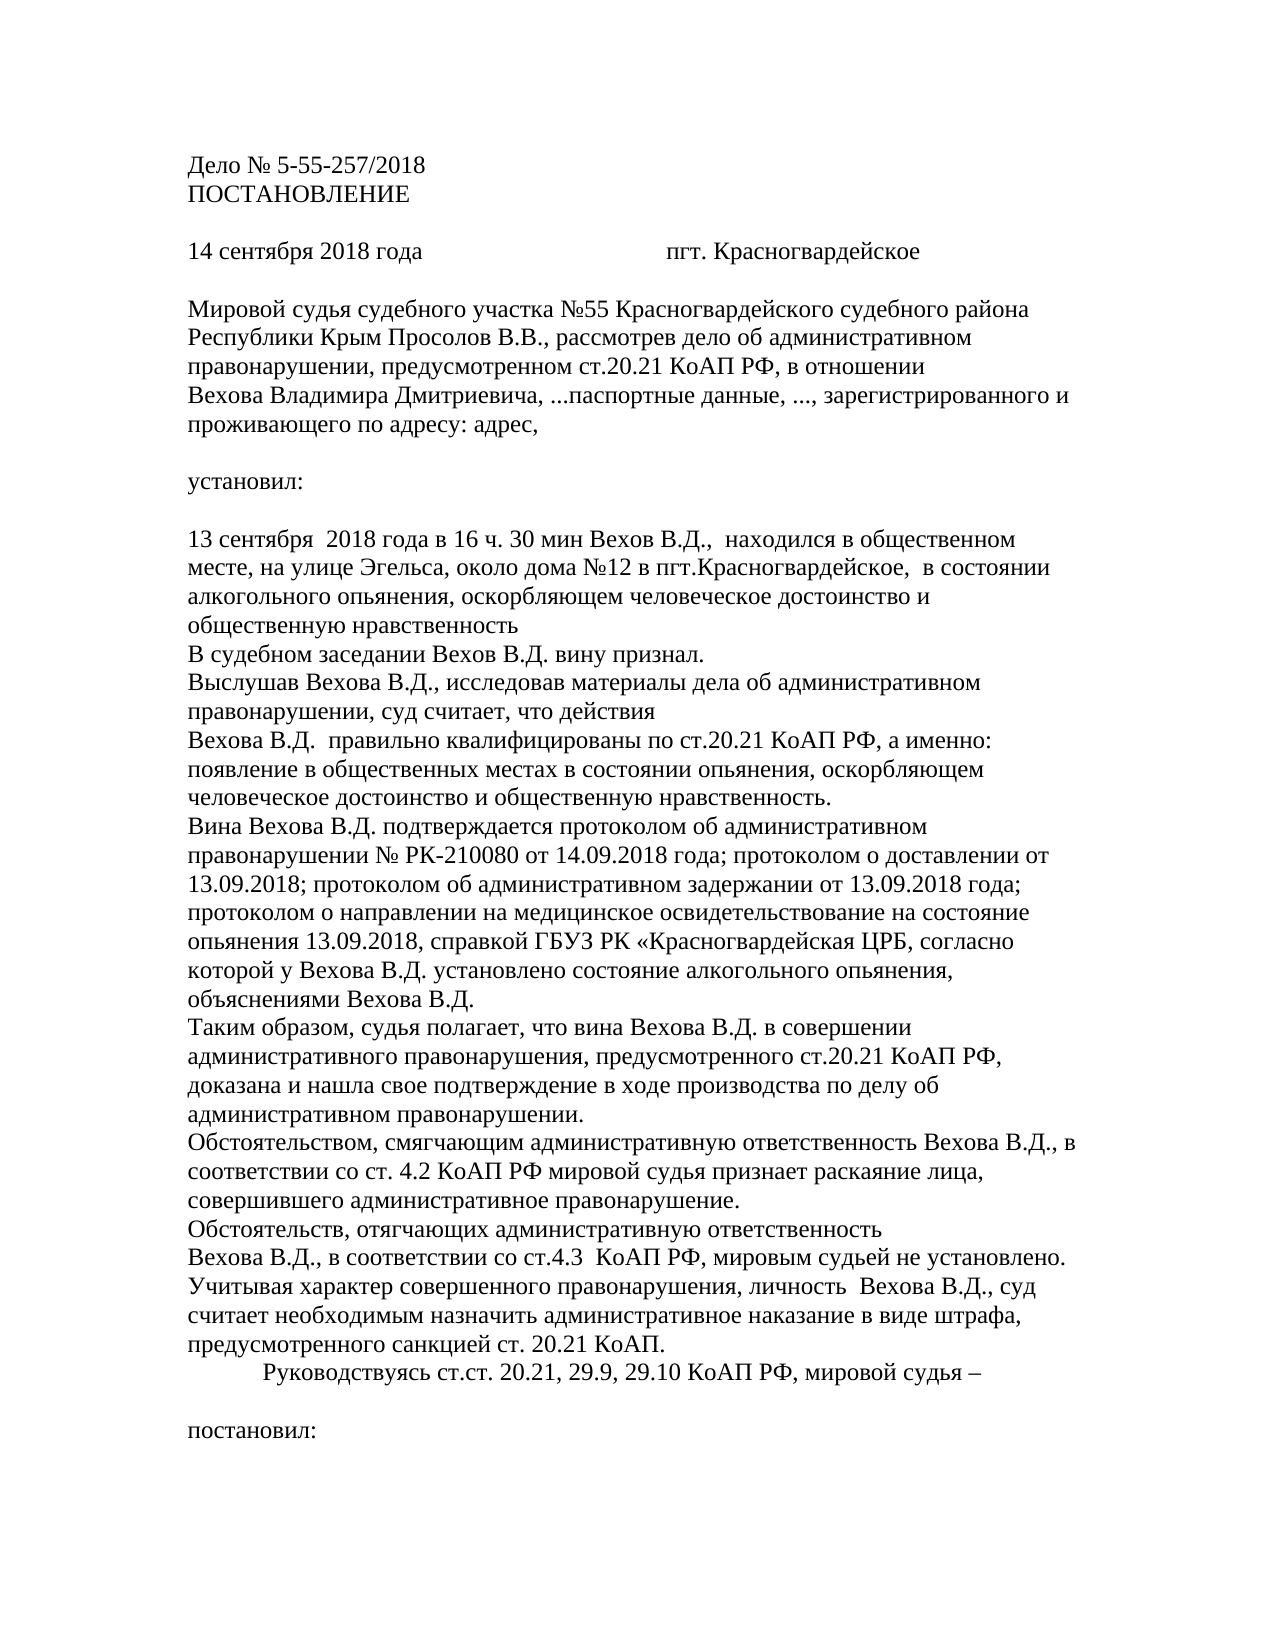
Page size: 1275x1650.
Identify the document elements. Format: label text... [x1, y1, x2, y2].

text 13 сентября 2018 года в 16 ч. 30 мин Вехов В.Д., находился в общественном месте, на улице Эгельса, около дома №12 в пгт.Красногвардейское, в состоянии алкогольного опьянения, оскорбляющем человеческое достоинство и общественную нравственность [187, 524, 1087, 639]
text Вехова Владимира Дмитриевича, ...паспортные данные, ..., зарегистрированного и проживающего по адресу: адрес, [187, 380, 1087, 437]
text Вина Вехова В.Д. подтверждается протоколом об административном правонарушении № РК-210080 от 14.09.2018 года; протоколом о доставлении от 13.09.2018; протоколом об административном задержании от 13.09.2018 года; протоколом о направлении на медицинское освидетельствование на состояние опьянения 13.09.2018, справкой ГБУЗ РК «Красногвардейская ЦРБ, согласно которой у Вехова В.Д. установлено состояние алкогольного опьянения, объяснениями Вехова В.Д. [187, 811, 1087, 1012]
text Таким образом, судья полагает, что вина Вехова В.Д. в совершении административного правонарушения, предусмотренного ст.20.21 КоАП РФ, доказана и нашла свое подтверждение в ходе производства по делу об административном правонарушении. [187, 1012, 1087, 1127]
text ПОСТАНОВЛЕНИЕ [187, 179, 1087, 207]
text 14 сентября 2018 года пгт. Красногвардейское [187, 236, 1087, 265]
text Обстоятельств, отягчающих административную ответственность [187, 1214, 1087, 1242]
text установил: [187, 466, 1087, 495]
text Дело № 5-55-257/2018 [187, 150, 1087, 179]
text постановил: [187, 1415, 1087, 1444]
text Руководствуясь ст.ст. 20.21, 29.9, 29.10 КоАП РФ, мировой судья – [187, 1357, 1087, 1386]
text Вехова В.Д. правильно квалифицированы по ст.20.21 КоАП РФ, а именно: появление в общественных местах в состоянии опьянения, оскорбляющем человеческое достоинство и общественную нравственность. [187, 725, 1087, 811]
text Вехова В.Д., в соответствии со ст.4.3 КоАП РФ, мировым судьей не установлено. [187, 1242, 1087, 1271]
text Учитывая характер совершенного правонарушения, личность Вехова В.Д., суд считает необходимым назначить административное наказание в виде штрафа, предусмотренного санкцией ст. 20.21 КоАП. [187, 1271, 1087, 1357]
text В судебном заседании Вехов В.Д. вину признал. [187, 639, 1087, 667]
text Мировой судья судебного участка №55 Красногвардейского судебного района Республики Крым Просолов В.В., рассмотрев дело об административном правонарушении, предусмотренном ст.20.21 КоАП РФ, в отношении [187, 294, 1087, 380]
text Обстоятельством, смягчающим административную ответственность Вехова В.Д., в соответствии со ст. 4.2 КоАП РФ мировой судья признает раскаяние лица, совершившего административное правонарушение. [187, 1127, 1087, 1214]
text Выслушав Вехова В.Д., исследовав материалы дела об административном правонарушении, суд считает, что действия [187, 667, 1087, 725]
